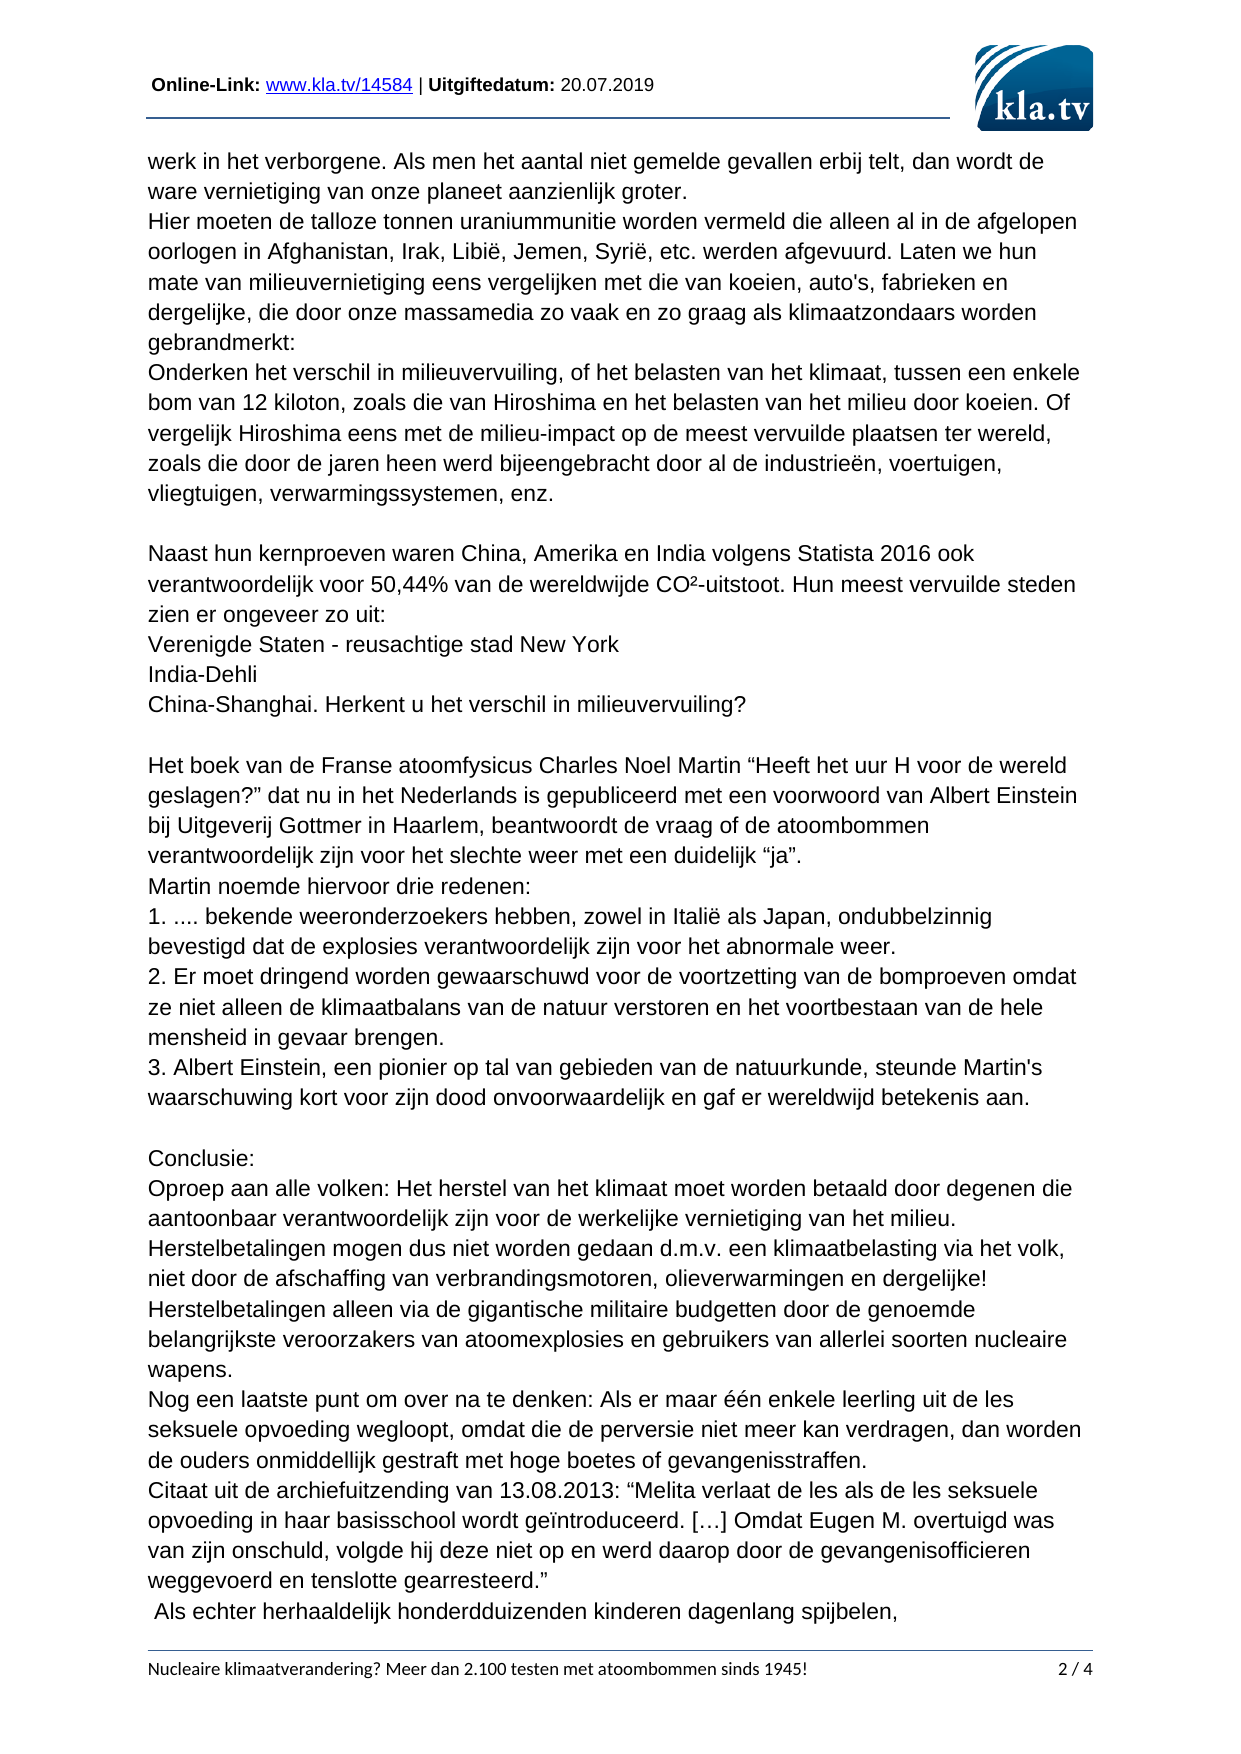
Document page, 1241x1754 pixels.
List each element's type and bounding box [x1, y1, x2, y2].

text [148, 148, 1093, 1624]
